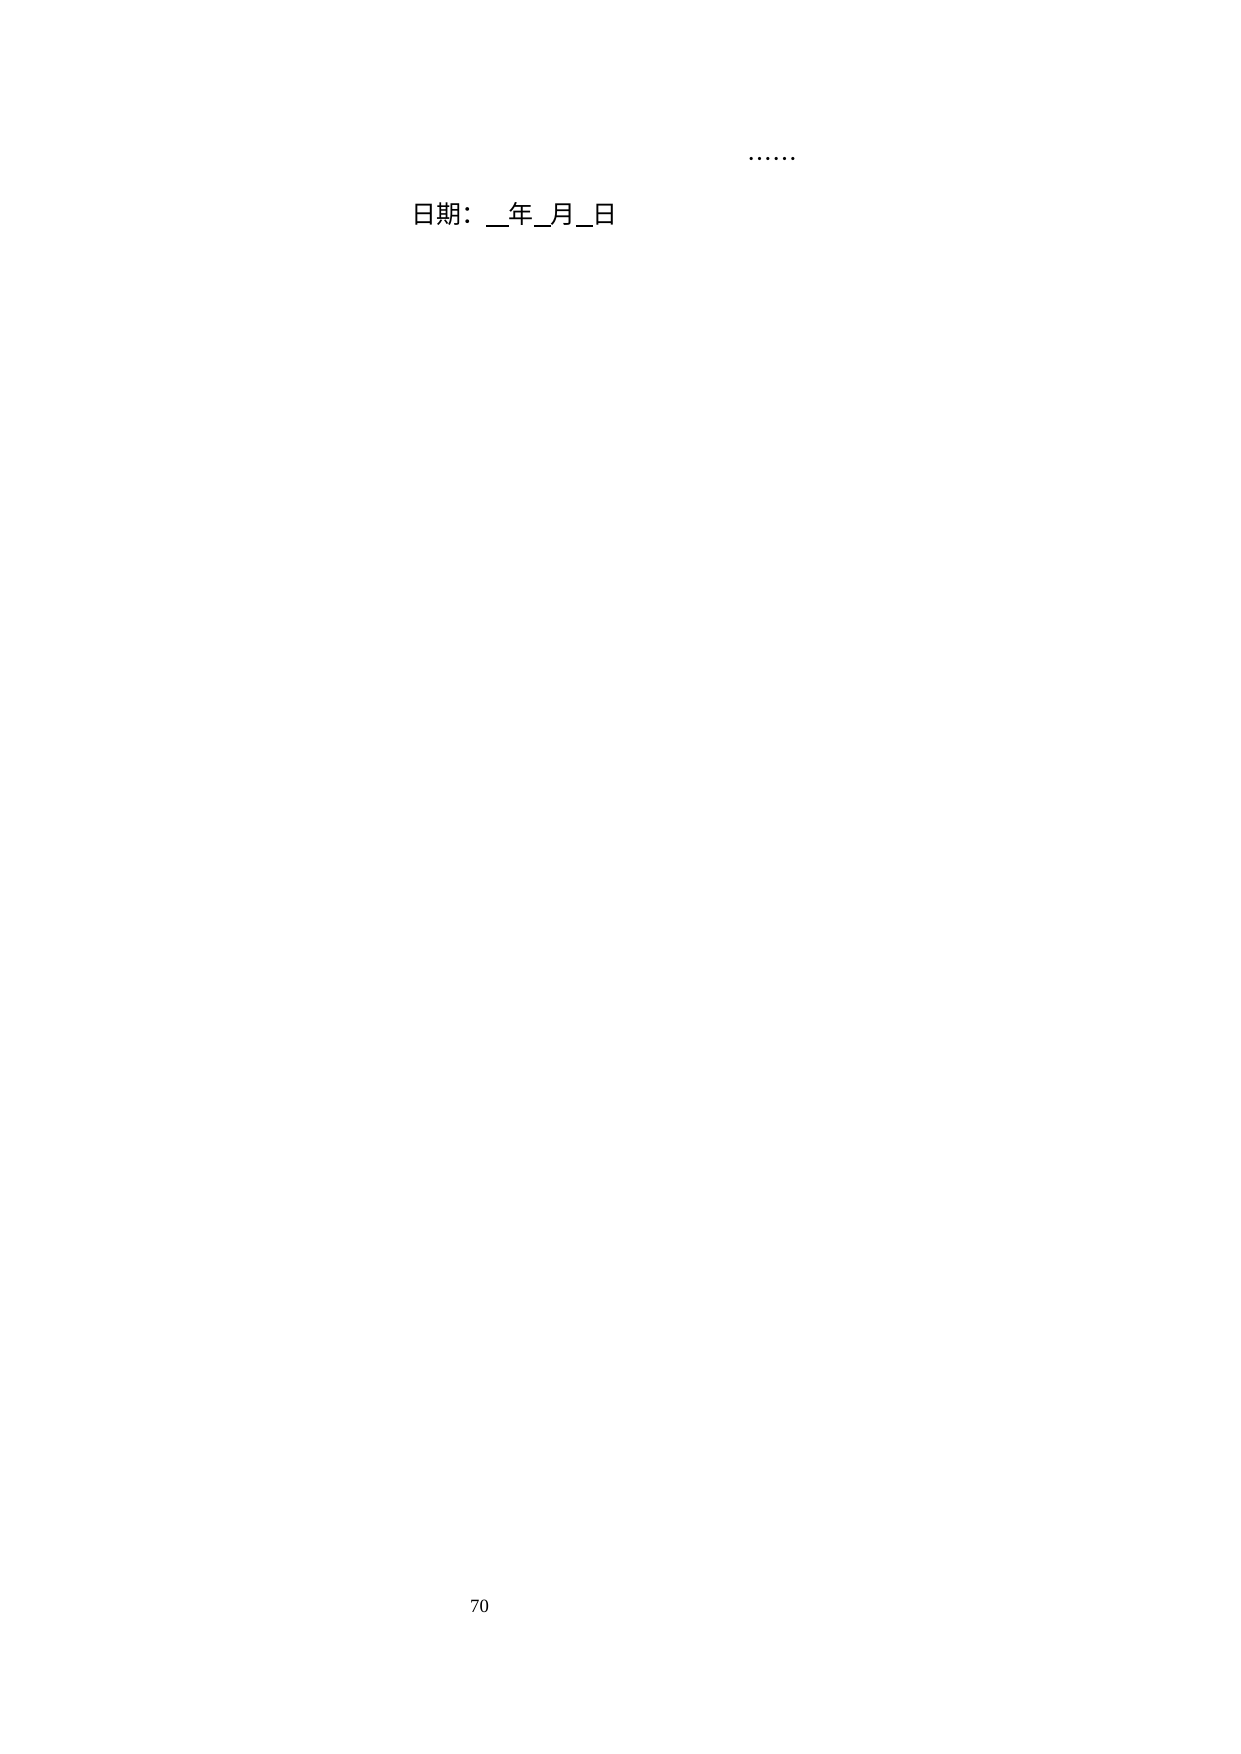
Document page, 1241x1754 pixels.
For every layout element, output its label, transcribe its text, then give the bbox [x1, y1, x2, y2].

text …… [148, 140, 1092, 176]
text 日期： 年 月 日 [148, 194, 1092, 230]
